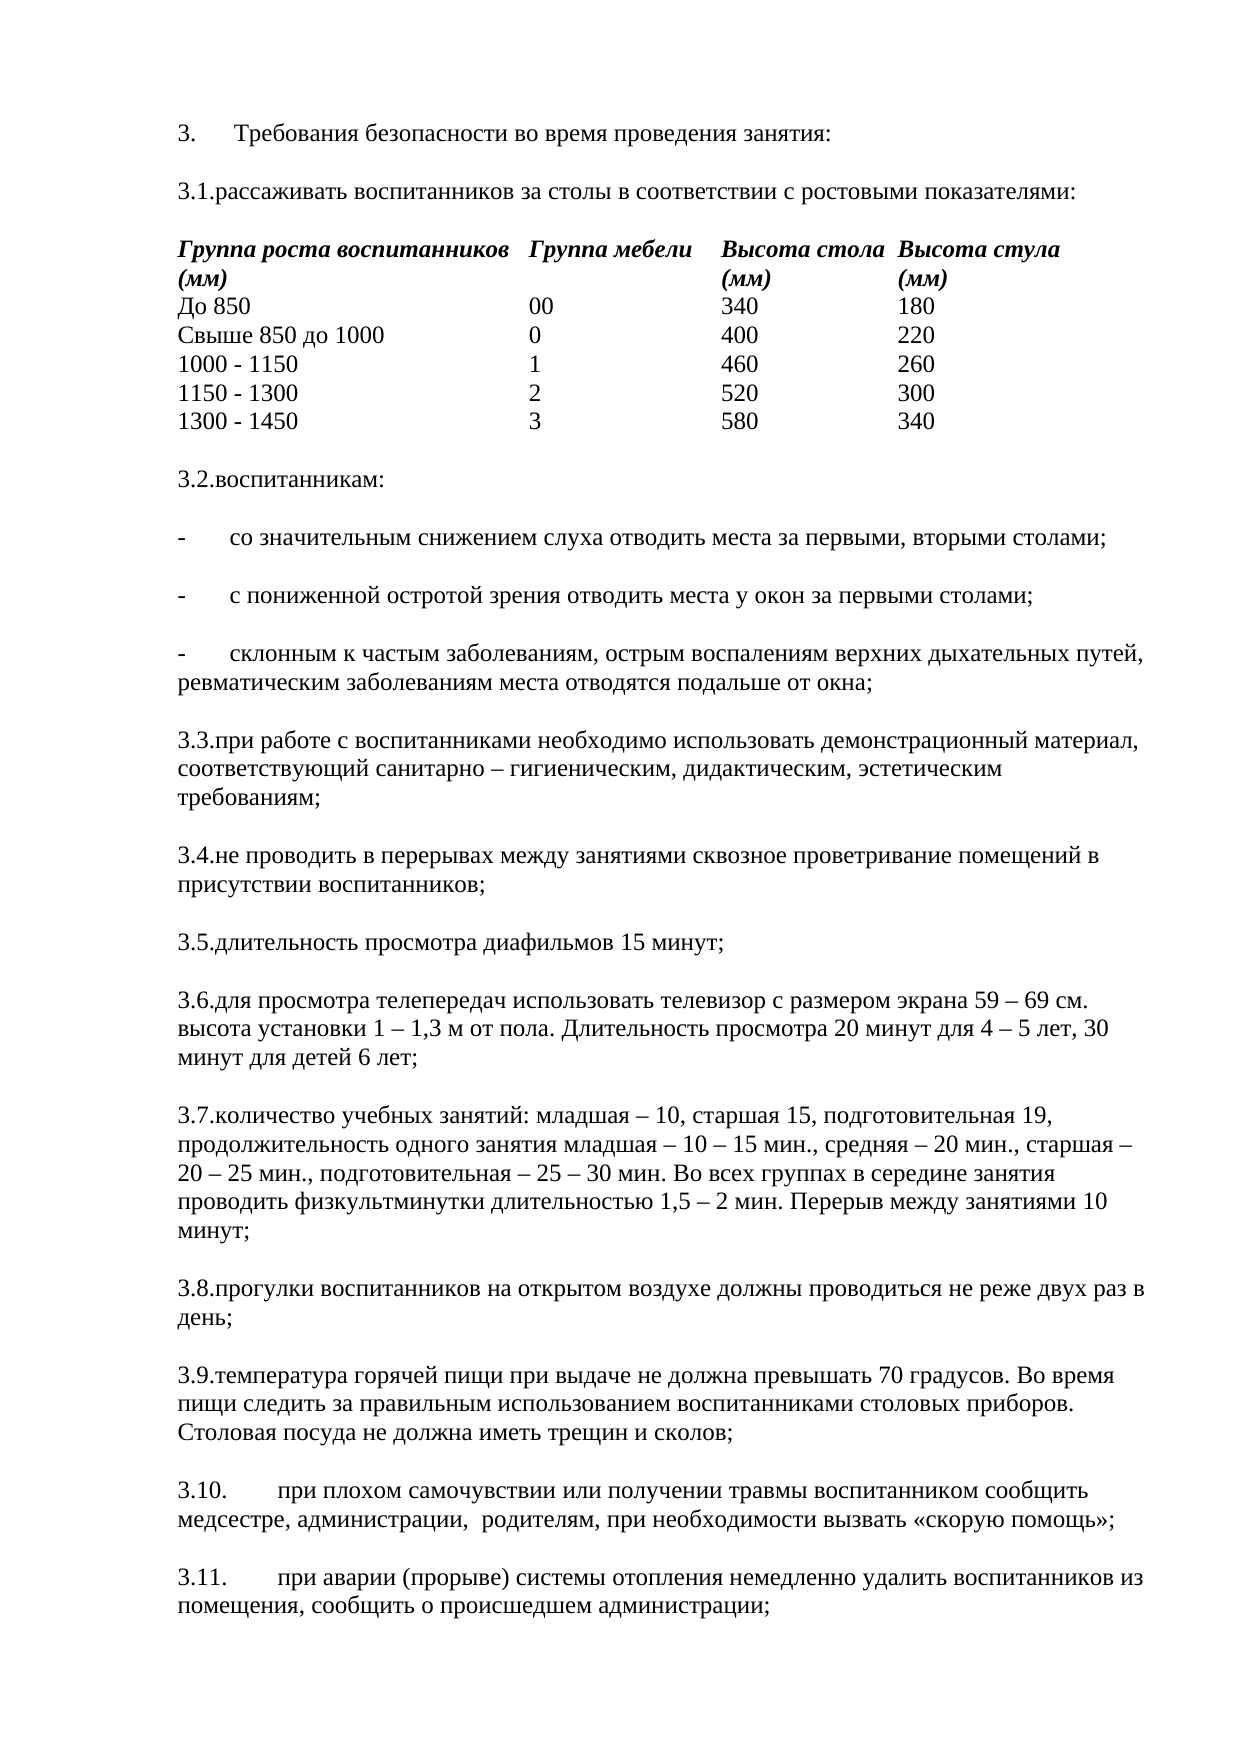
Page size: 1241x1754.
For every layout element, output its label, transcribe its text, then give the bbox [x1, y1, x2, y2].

text 3. Требования безопасности во время проведения занятия: [177, 118, 1152, 147]
table_header Высота стола (мм) [721, 234, 897, 291]
text 3.1.рассаживать воспитанников за столы в соответствии с ростовыми показателями: [177, 176, 1152, 205]
table_header Группа роста воспитанников (мм) [177, 234, 529, 291]
text 3.9.температура горячей пищи при выдаче не должна превышать 70 градусов. Во время пищи следить за правильным использованием воспитанниками столовых приборов. Столовая посуда не должна иметь трещин и сколов; [177, 1360, 1152, 1446]
table_cell 180 [898, 291, 1068, 320]
table_cell 260 [898, 349, 1068, 378]
text 3.2.воспитанникам: [177, 464, 1152, 493]
table_cell 00 [529, 291, 721, 320]
table_header Группа мебели [529, 234, 721, 291]
text 3.4.не проводить в перерывах между занятиями сквозное проветривание помещений в присутствии воспитанников; [177, 840, 1152, 898]
table_cell 520 [721, 378, 897, 406]
text 3.5.длительность просмотра диафильмов 15 минут; [177, 927, 1152, 956]
table_cell 2 [529, 378, 721, 406]
table_cell 1150 - 1300 [177, 378, 529, 406]
table_cell 1000 - 1150 [177, 349, 529, 378]
text - со значительным снижением слуха отводить места за первыми, вторыми столами; [177, 522, 1152, 551]
table_cell До 850 [177, 291, 529, 320]
text 3.7.количество учебных занятий: младшая – 10, старшая 15, подготовительная 19, продолжительность одного занятия младшая – 10 – 15 мин., средняя – 20 мин., старшая – 20 – 25 мин., подготовительная – 25 – 30 мин. Во всех группах в середине занятия проводить физкультминутки длительностью 1,5 – 2 мин. Перерыв между занятиями 10 минут; [177, 1100, 1152, 1244]
table_cell 340 [721, 291, 897, 320]
table_cell 0 [529, 320, 721, 349]
table_cell 460 [721, 349, 897, 378]
table_cell 400 [721, 320, 897, 349]
table_cell 340 [898, 406, 1068, 435]
table_cell 3 [529, 406, 721, 435]
text 3.3.при работе с воспитанниками необходимо использовать демонстрационный материал, соответствующий санитарно – гигиеническим, дидактическим, эстетическим требованиям; [177, 725, 1152, 811]
text 3.11. при аварии (прорыве) системы отопления немедленно удалить воспитанников из помещения, сообщить о происшедшем администрации; [177, 1562, 1152, 1619]
table_cell 580 [721, 406, 897, 435]
text - с пониженной остротой зрения отводить места у окон за первыми столами; [177, 580, 1152, 609]
table_cell 1 [529, 349, 721, 378]
table_cell 220 [898, 320, 1068, 349]
table_header Высота стула (мм) [898, 234, 1068, 291]
table_cell 300 [898, 378, 1068, 406]
table_cell Свыше 850 до 1000 [177, 320, 529, 349]
table_cell 1300 - 1450 [177, 406, 529, 435]
text 3.8.прогулки воспитанников на открытом воздухе должны проводиться не реже двух раз в день; [177, 1273, 1152, 1331]
text - склонным к частым заболеваниям, острым воспалениям верхних дыхательных путей, ревматическим заболеваниям места отводятся подальше от окна; [177, 638, 1152, 696]
text 3.6.для просмотра телепередач использовать телевизор с размером экрана 59 – 69 см. высота установки 1 – 1,3 м от пола. Длительность просмотра 20 минут для 4 – 5 лет, 30 минут для детей 6 лет; [177, 985, 1152, 1071]
text 3.10. при плохом самочувствии или получении травмы воспитанником сообщить медсестре, администрации, родителям, при необходимости вызвать «скорую помощь»; [177, 1475, 1152, 1533]
